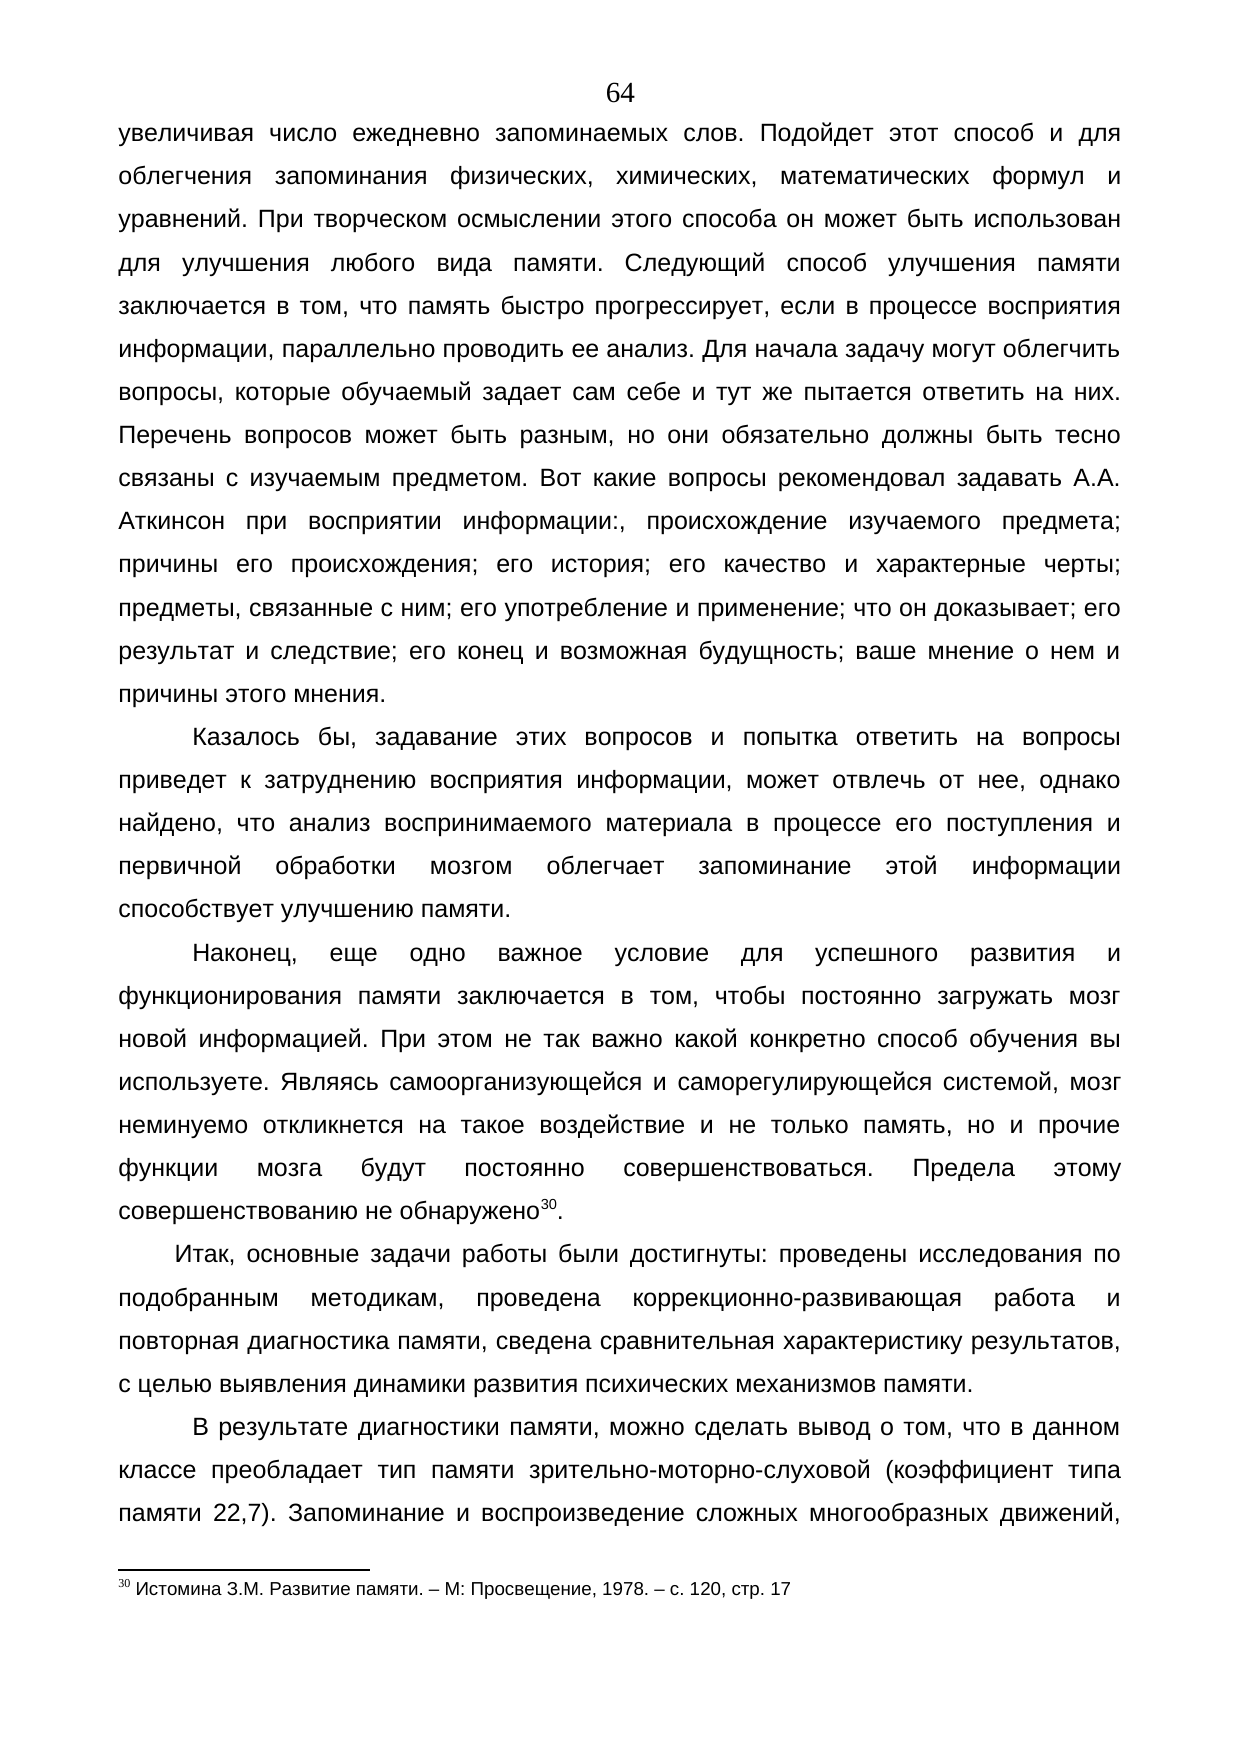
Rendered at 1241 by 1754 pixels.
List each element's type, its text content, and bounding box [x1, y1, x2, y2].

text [118, 1412, 1122, 1527]
text Наконец, еще одно важное условие для успешного развития и функционирования памяти заключается в том, чтобы постоянно загружать мозг новой информацией. При этом не так важно какой конкретно способ обучения вы используете. Являясь самоорганизующейся и саморегулирующейся системой, мозг неминуемо откликнется на такое воздействие и не только память, но и прочие функции мозга будут постоянно совершенствоваться. Предела этому совершенствованию не обнаружено. [118, 937, 1122, 1225]
text Итак, основные задачи работы были достигнуты: проведены исследования по подобранным методикам, проведена коррекционно-развивающая работа и повторная диагностика памяти, сведена сравнительная характеристику результатов, с целью выявления динамики развития психических механизмов памяти. [118, 1239, 1122, 1397]
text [118, 118, 1122, 707]
text Казалось бы, задавание этих вопросов и попытка ответить на вопросы приведет к затруднению восприятия информации, может отвлечь от нее, однако найдено, что анализ воспринимаемого материала в процессе его поступления и первичной обработки мозгом облегчает запоминание этой информации способствует улучшению памяти. [118, 722, 1122, 923]
